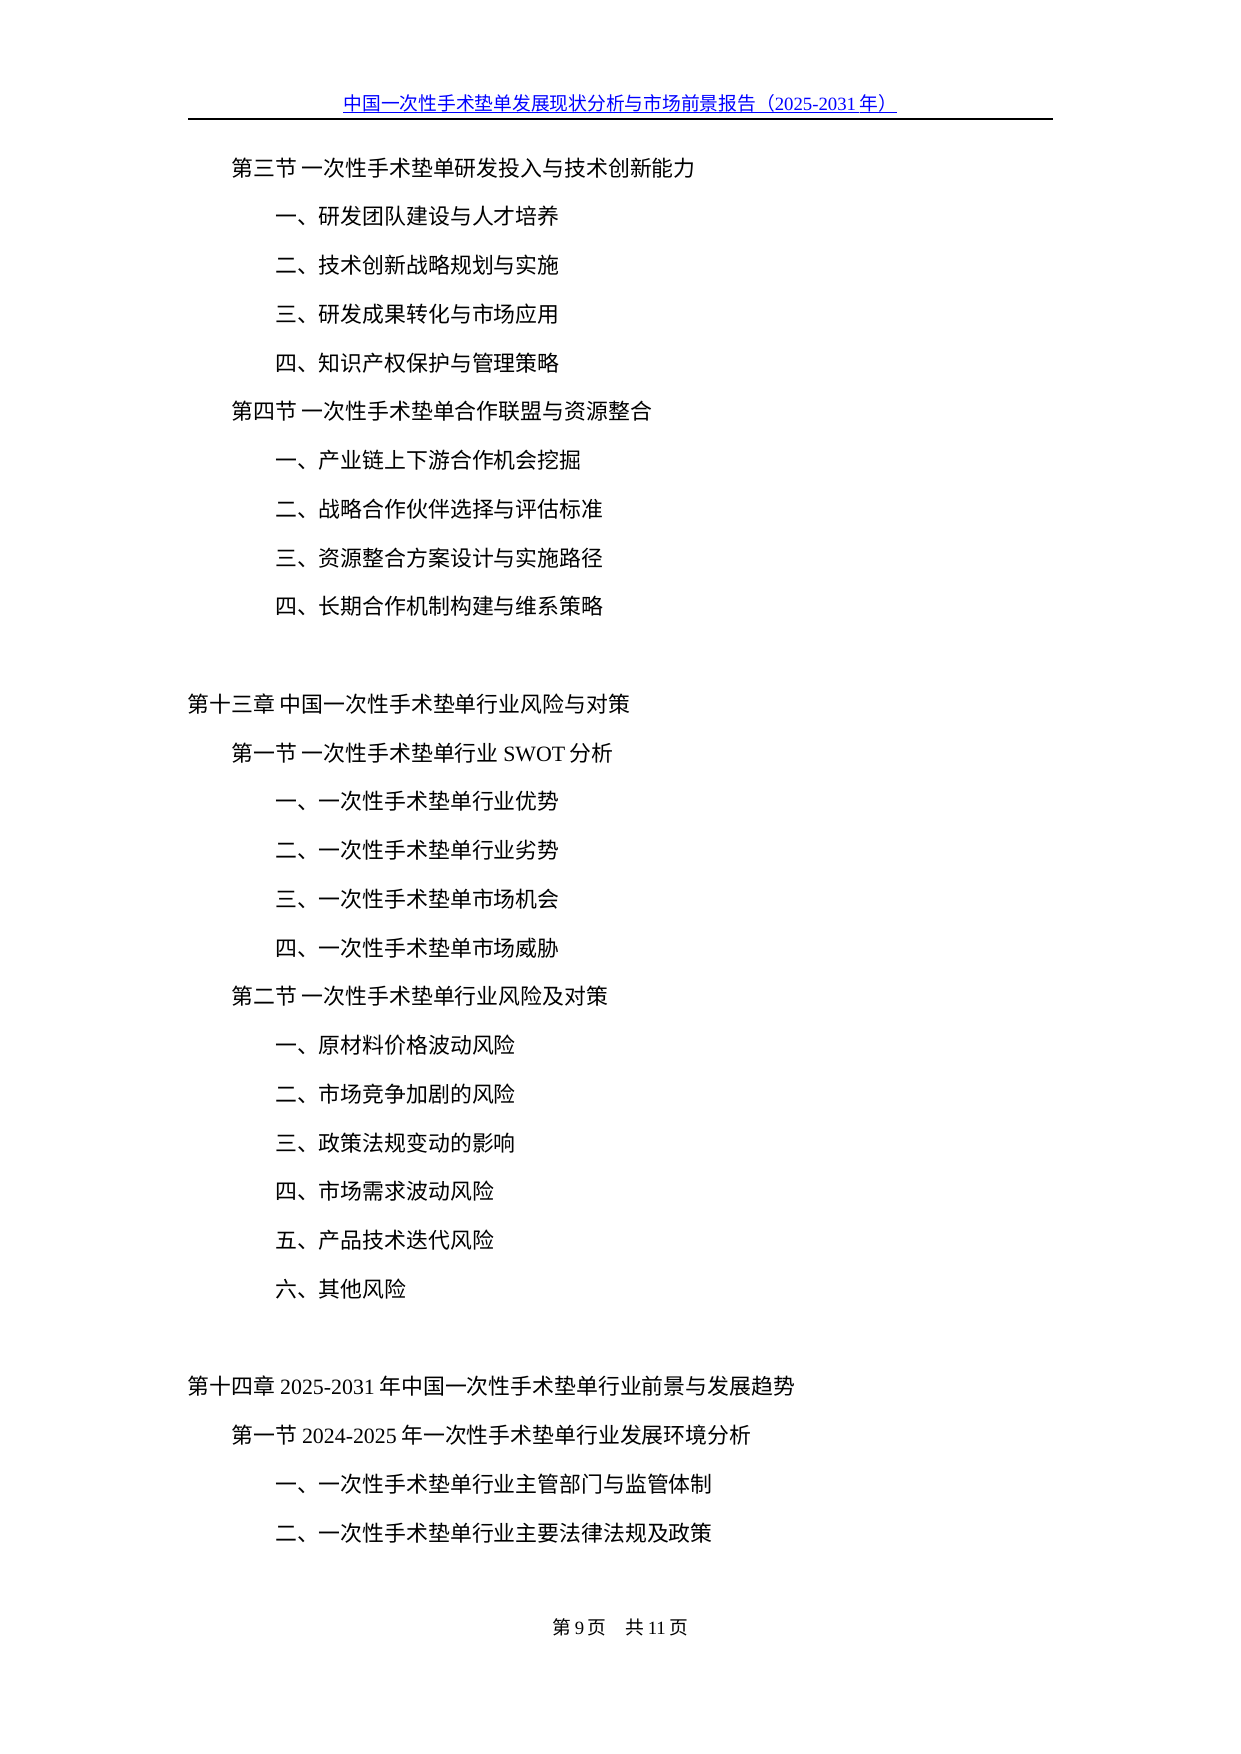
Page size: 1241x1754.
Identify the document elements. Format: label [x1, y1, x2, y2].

text [187, 150, 1053, 1548]
